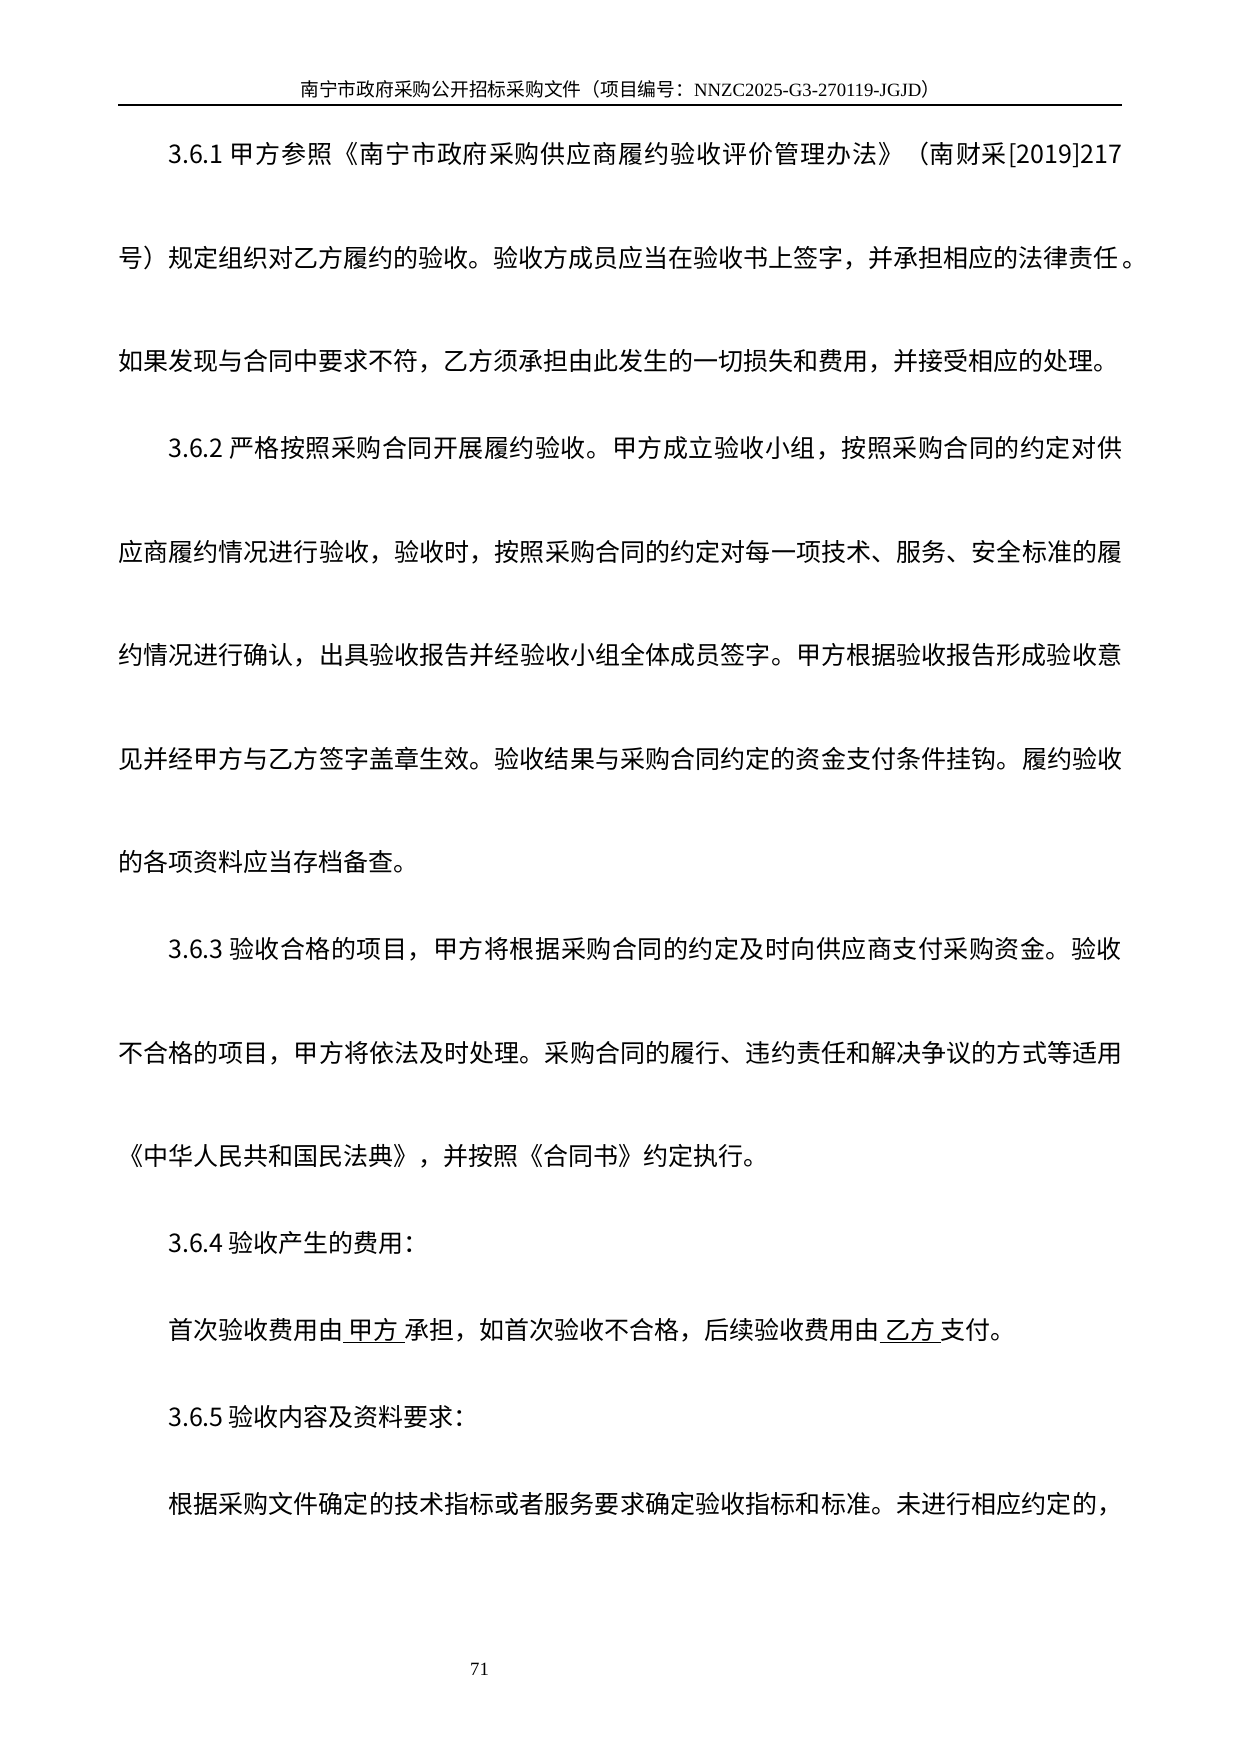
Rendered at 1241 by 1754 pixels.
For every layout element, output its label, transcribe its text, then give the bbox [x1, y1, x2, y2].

text 3.6.1甲方参照《南宁市政府采购供应商履约验收评价管理办法》（南财采[2019]217号）规定组织对乙方履约的验收。验收方成员应当在验收书上签字，并承担相应的法律责任。如果发现与合同中要求不符，乙方须承担由此发生的一切损失和费用，并接受相应的处理。 [118, 118, 1122, 394]
text 3.6.4验收产生的费用： [118, 1207, 1122, 1276]
text 3.6.3验收合格的项目，甲方将根据采购合同的约定及时向供应商支付采购资金。验收不合格的项目，甲方将依法及时处理。采购合同的履行、违约责任和解决争议的方式等适用《中华人民共和国民法典》，并按照《合同书》约定执行。 [118, 913, 1122, 1189]
text 3.6.2严格按照采购合同开展履约验收。甲方成立验收小组，按照采购合同的约定对供应商履约情况进行验收，验收时，按照采购合同的约定对每一项技术、服务、安全标准的履约情况进行确认，出具验收报告并经验收小组全体成员签字。甲方根据验收报告形成验收意见并经甲方与乙方签字盖章生效。验收结果与采购合同约定的资金支付条件挂钩。履约验收的各项资料应当存档备查。 [118, 412, 1122, 895]
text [118, 1468, 1122, 1537]
text 3.6.5验收内容及资料要求： [118, 1381, 1122, 1450]
text 首次验收费用由 甲方 承担，如首次验收不合格，后续验收费用由 乙方 支付。 [118, 1294, 1122, 1363]
